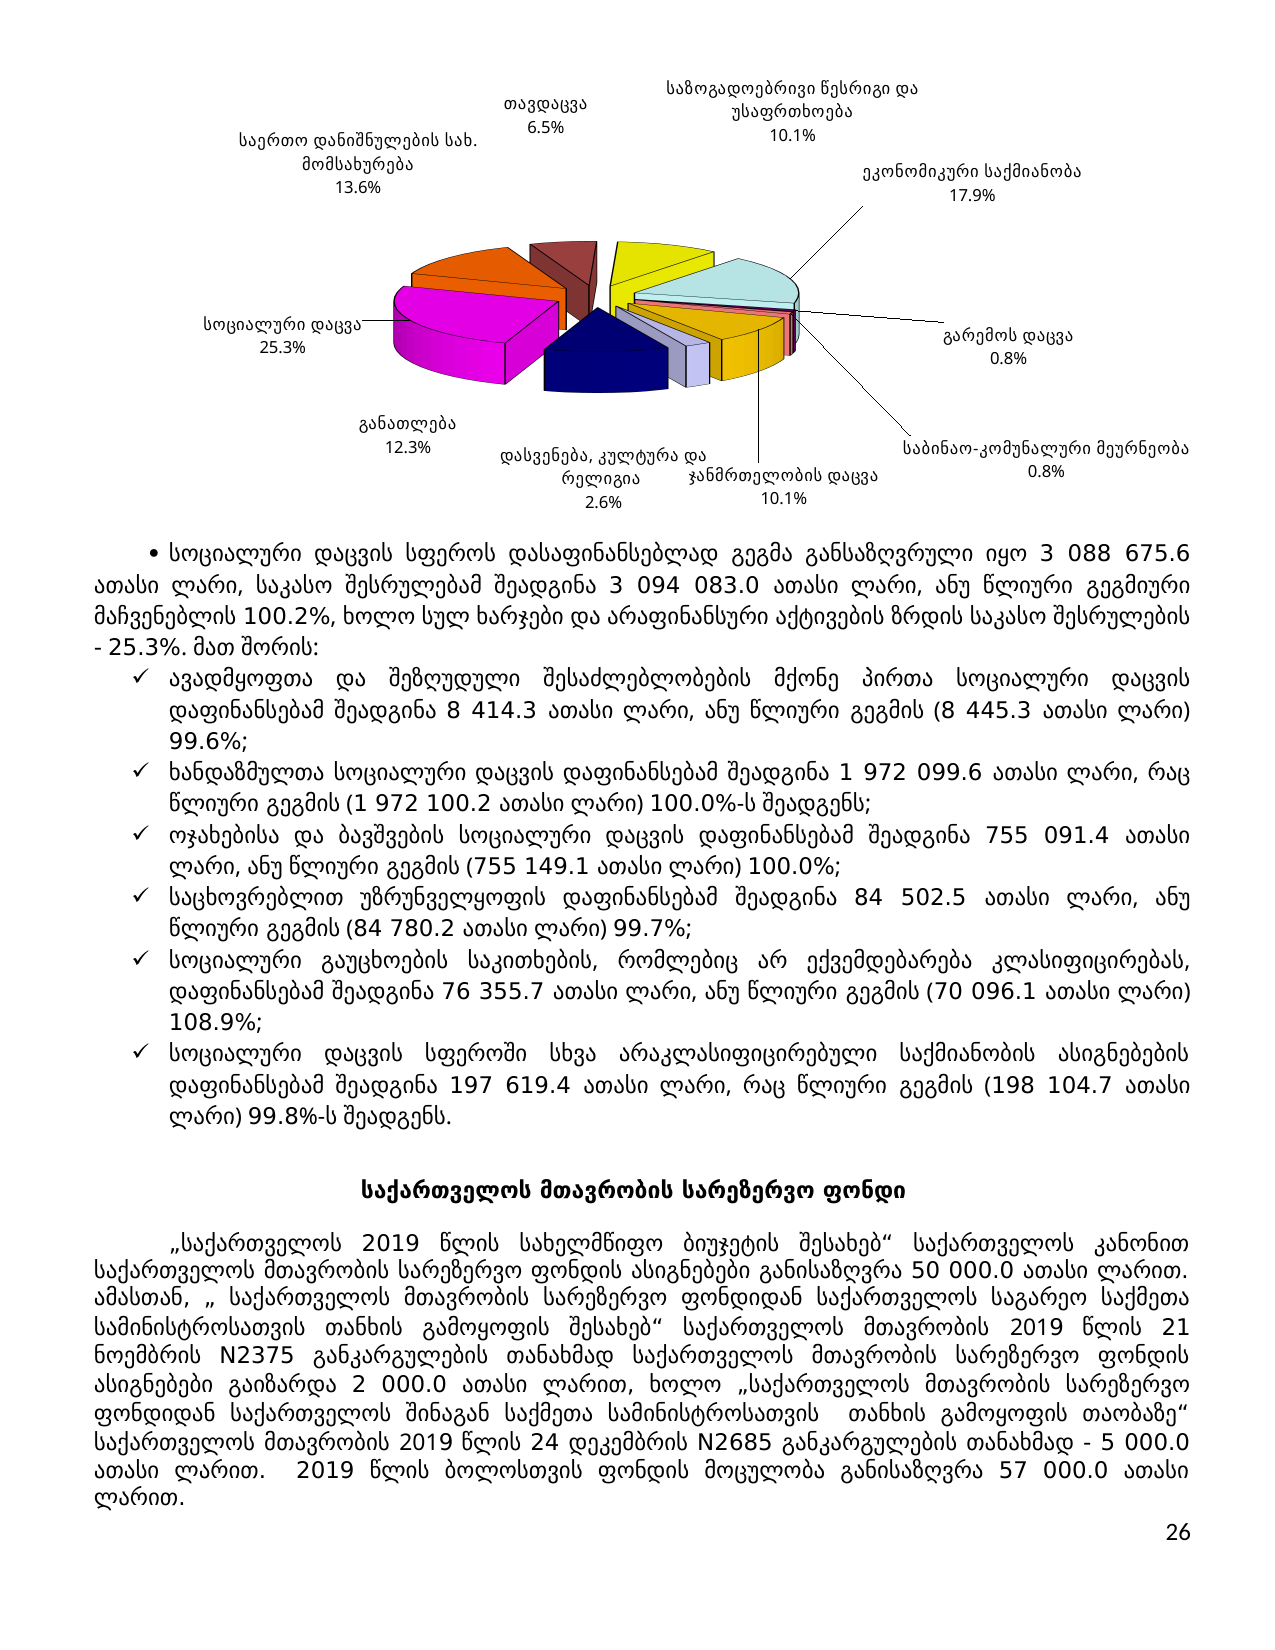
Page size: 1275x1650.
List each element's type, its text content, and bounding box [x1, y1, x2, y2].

list ავადმყოფთა და შეზღუდული შესაძლებლობების მქონე პირთა სოციალური დაცვის დაფინანსებამ შეადგინა 8 414.3 ათასი ლარი, ანუ წლიური გეგმის (8 445.3 ათასი ლარი) 99.6%; [131, 662, 1191, 756]
list ხანდაზმულთა სოციალური დაცვის დაფინანსებამ შეადგინა 1 972 099.6 ათასი ლარი, რაც წლიური გეგმის (1 972 100.2 ათასი ლარი) 100.0%-ს შეადგენს; [131, 756, 1191, 819]
list სოციალური დაცვის სფეროში სხვა არაკლასიფიცირებული საქმიანობის ასიგნებების დაფინანსებამ შეადგინა 197 619.4 ათასი ლარი, რაც წლიური გეგმის (198 104.7 ათასი ლარი) 99.8%-ს შეადგენს. [131, 1037, 1191, 1131]
list საცხოვრებლით უზრუნველყოფის დაფინანსებამ შეადგინა 84 502.5 ათასი ლარი, ანუ წლიური გეგმის (84 780.2 ათასი ლარი) 99.7%; [131, 881, 1191, 944]
text საქართველოს მთავრობის სარეზერვო ფონდი [94, 1177, 1173, 1204]
list ოჯახებისა და ბავშვების სოციალური დაცვის დაფინანსებამ შეადგინა 755 091.4 ათასი ლარი, ანუ წლიური გეგმის (755 149.1 ათასი ლარი) 100.0%; [131, 819, 1191, 881]
list სოციალური დაცვის სფეროს დასაფინანსებლად გეგმა განსაზღვრული იყო 3 088 675.6 ათასი ლარი, საკასო შესრულებამ შეადგინა 3 094 083.0 ათასი ლარი, ანუ წლიური გეგმიური მაჩვენებლის 100.2%, ხოლო სულ ხარჯები და არაფინანსური აქტივების ზრდის საკასო შესრულების - 25.3%. მათ შორის: [94, 538, 1191, 662]
text „საქართველოს 2019 წლის სახელმწიფო ბიუჯეტის შესახებ“ საქართველოს კანონით საქართველოს მთავრობის სარეზერვო ფონდის ასიგნებები განისაზღვრა 50 000.0 ათასი ლარით. ამასთან, „ საქართველოს მთავრობის სარეზერვო ფონდიდან საქართველოს საგარეო საქმეთა სამინისტროსათვის თანხის გამოყოფის შესახებ“ საქართველოს მთავრობის 2019 წლის 21 ნოემბრის N2375 განკარგულების თანახმად საქართველოს მთავრობის სარეზერვო ფონდის ასიგნებები გაიზარდა 2 000.0 ათასი ლარით, ხოლო „საქართველოს მთავრობის სარეზერვო ფონდიდან საქართველოს შინაგან საქმეთა სამინისტროსათვის თანხის გამოყოფის თაობაზე“ საქართველოს მთავრობის 2019 წლის 24 დეკემბრის N2685 განკარგულების თანახმად - 5 000.0 ათასი ლარით. 2019 წლის ბოლოსთვის ფონდის მოცულობა განისაზღვრა 57 000.0 ათასი ლარით. [94, 1231, 1191, 1511]
list სოციალური გაუცხოების საკითხების, რომლებიც არ ექვემდებარება კლასიფიცირებას, დაფინანსებამ შეადგინა 76 355.7 ათასი ლარი, ანუ წლიური გეგმის (70 096.1 ათასი ლარი) 108.9%; [131, 944, 1191, 1037]
